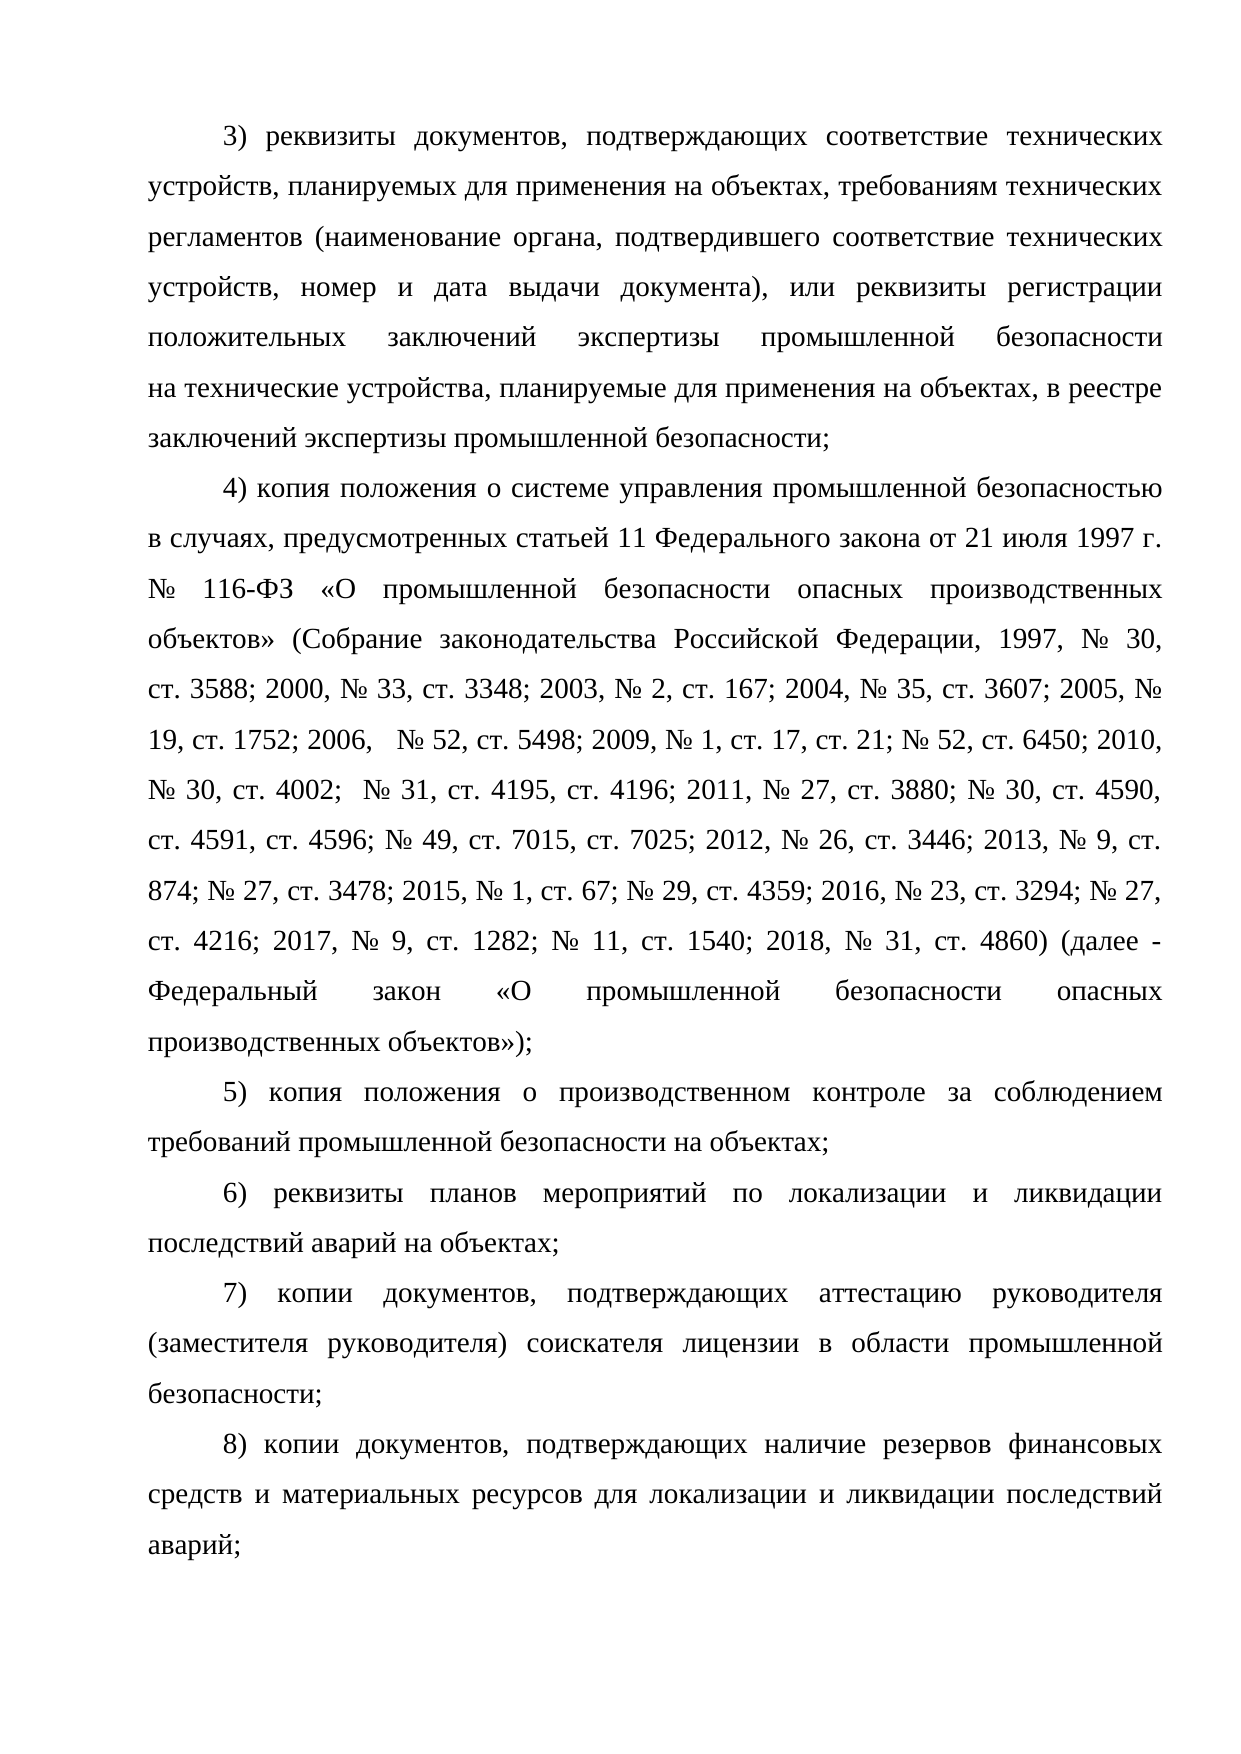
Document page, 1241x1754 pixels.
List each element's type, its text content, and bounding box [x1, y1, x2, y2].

text 3) реквизиты документов, подтверждающих соответствие технических устройств, планируемых для применения на объектах, требованиям технических регламентов (наименование органа, подтвердившего соответствие технических устройств, номер и дата выдачи документа), или реквизиты регистрации положительных заключений экспертизы промышленной безопасности на технические устройства, планируемые для применения на объектах, в реестре заключений экспертизы промышленной безопасности; [148, 118, 1163, 453]
text 7) копии документов, подтверждающих аттестацию руководителя (заместителя руководителя) соискателя лицензии в области промышленной безопасности; [148, 1275, 1163, 1409]
text 8) копии документов, подтверждающих наличие резервов финансовых средств и материальных ресурсов для локализации и ликвидации последствий аварий; [148, 1426, 1163, 1560]
text 6) реквизиты планов мероприятий по локализации и ликвидации последствий аварий на объектах; [148, 1175, 1163, 1258]
text 5) копия положения о производственном контроле за соблюдением требований промышленной безопасности на объектах; [148, 1074, 1163, 1158]
text 4) копия положения о системе управления промышленной безопасностью в случаях, предусмотренных статьей 11 Федерального закона от 21 июля 1997 г. № 116-ФЗ «О промышленной безопасности опасных производственных объектов» (Собрание законодательства Российской Федерации, 1997, № 30, ст. 3588; 2000, № 33, ст. 3348; 2003, № 2, ст. 167; 2004, № 35, ст. 3607; 2005, № 19, ст. 1752; 2006, № 52, ст. 5498; 2009, № 1, ст. 17, ст. 21; № 52, ст. 6450; 2010, № 30, ст. 4002; № 31, ст. 4195, ст. 4196; 2011, № 27, ст. 3880; № 30, ст. 4590, ст. 4591, ст. 4596; № 49, ст. 7015, ст. 7025; 2012, № 26, ст. 3446; 2013, № 9, ст. 874; № 27, ст. 3478; 2015, № 1, ст. 67; № 29, ст. 4359; 2016, № 23, ст. 3294; № 27, ст. 4216; 2017, № 9, ст. 1282; № 11, ст. 1540; 2018, № 31, ст. 4860) (далее - Федеральный закон «О промышленной безопасности опасных производственных объектов»); [148, 470, 1163, 1057]
